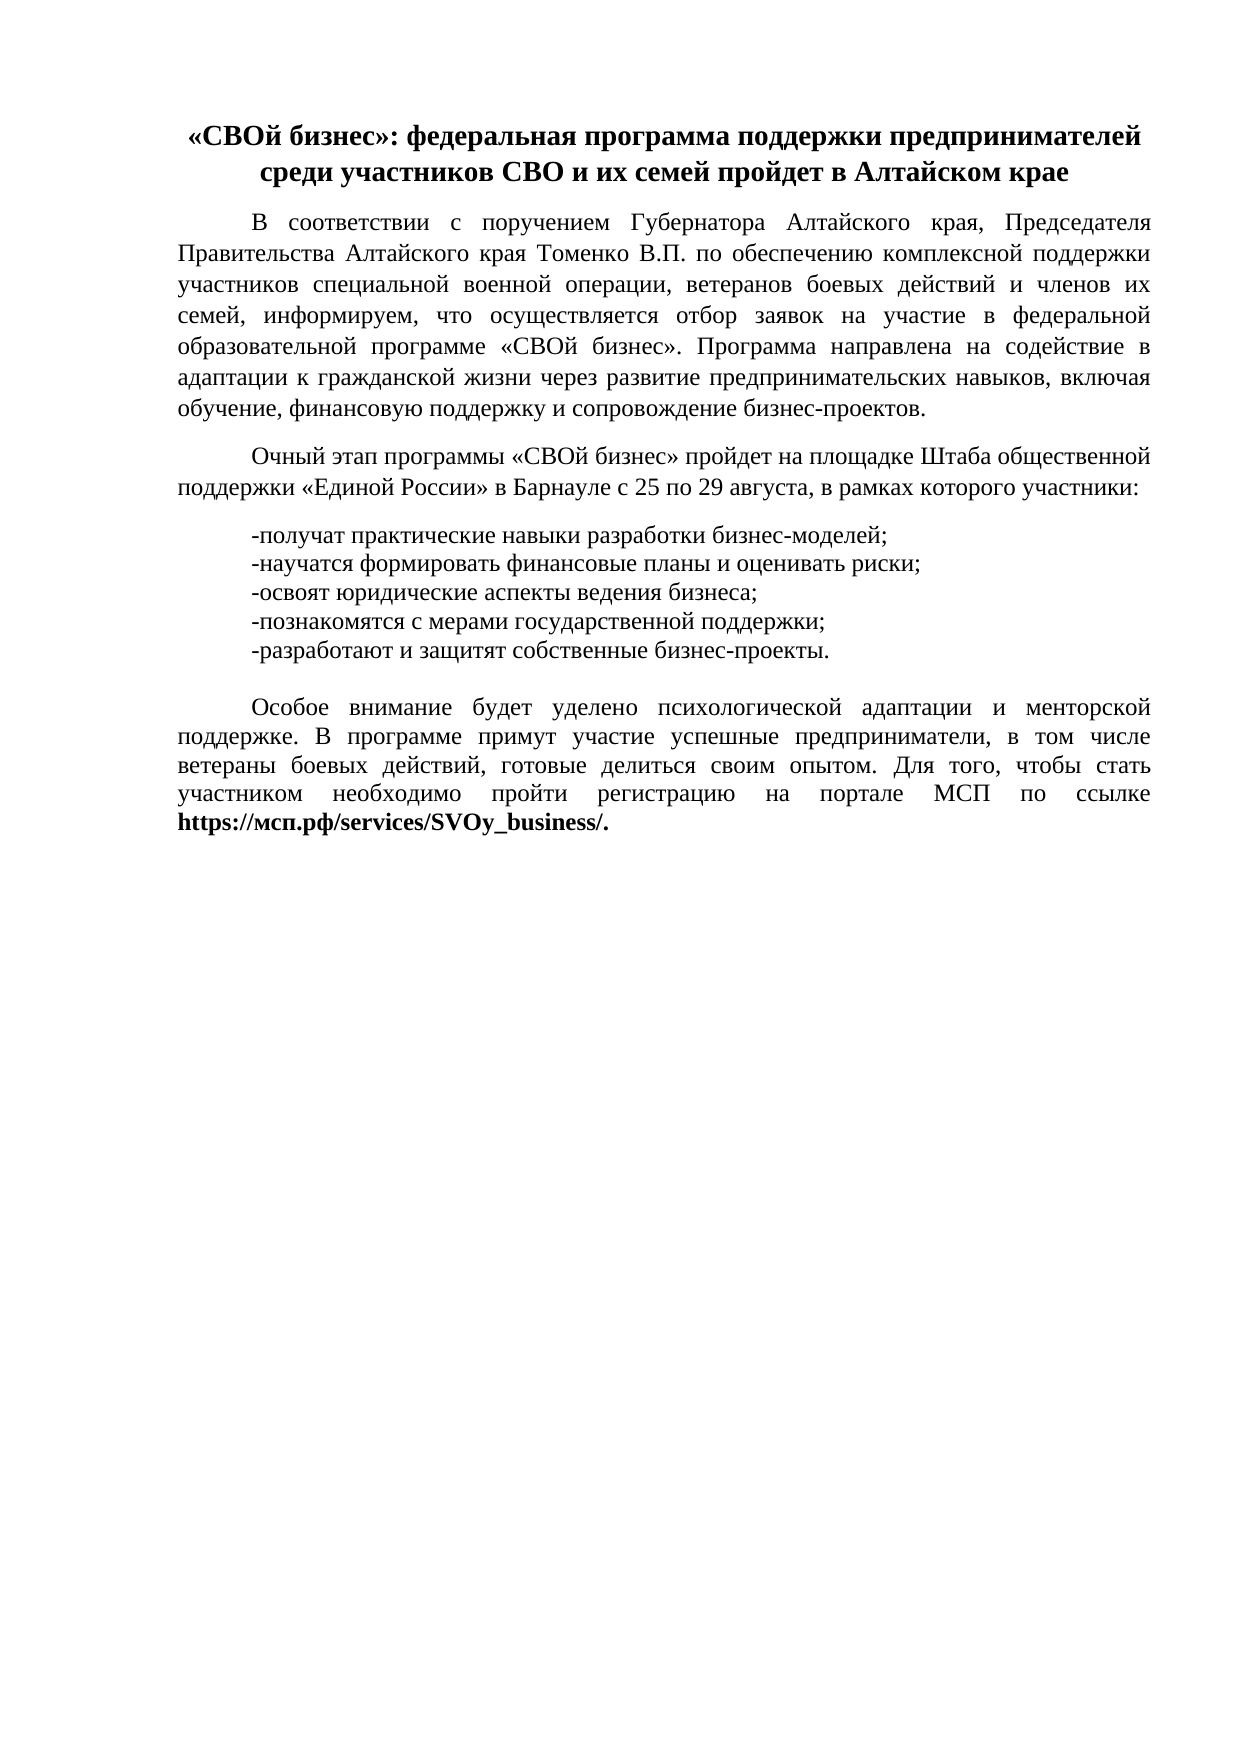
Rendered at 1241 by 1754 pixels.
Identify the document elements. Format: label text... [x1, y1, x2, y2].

text -научатся формировать финансовые планы и оценивать риски; [177, 548, 1152, 577]
text Особое внимание будет уделено психологической адаптации и менторской поддержке. В программе примут участие успешные предприниматели, в том числе ветераны боевых действий, готовые делиться своим опытом. Для того, чтобы стать участником необходимо пройти регистрацию на портале МСП по ссылке https://мсп.рф/services/SVOy_business/. [177, 692, 1152, 836]
text «СВОй бизнес»: федеральная программа поддержки предпринимателей среди участников СВО и их семей пройдет в Алтайском крае [177, 118, 1152, 188]
text В соответствии с поручением Губернатора Алтайского края, Председателя Правительства Алтайского края Томенко В.П. по обеспечению комплексной поддержки участников специальной военной операции, ветеранов боевых действий и членов их семей, информируем, что осуществляется отбор заявок на участие в федеральной образовательной программе «СВОй бизнес». Программа направлена на содействие в адаптации к гражданской жизни через развитие предпринимательских навыков, включая обучение, финансовую поддержку и сопровождение бизнес-проектов. [177, 207, 1152, 422]
text -получат практические навыки разработки бизнес-моделей; [177, 520, 1152, 548]
text -освоят юридические аспекты ведения бизнеса; [177, 577, 1152, 606]
text -познакомятся с мерами государственной поддержки; [177, 606, 1152, 635]
text Очный этап программы «СВОй бизнес» пройдет на площадке Штаба общественной поддержки «Единой России» в Барнауле с 25 по 29 августа, в рамках которого участники: [177, 441, 1152, 501]
text -разработают и защитят собственные бизнес-проекты. [177, 635, 1152, 663]
